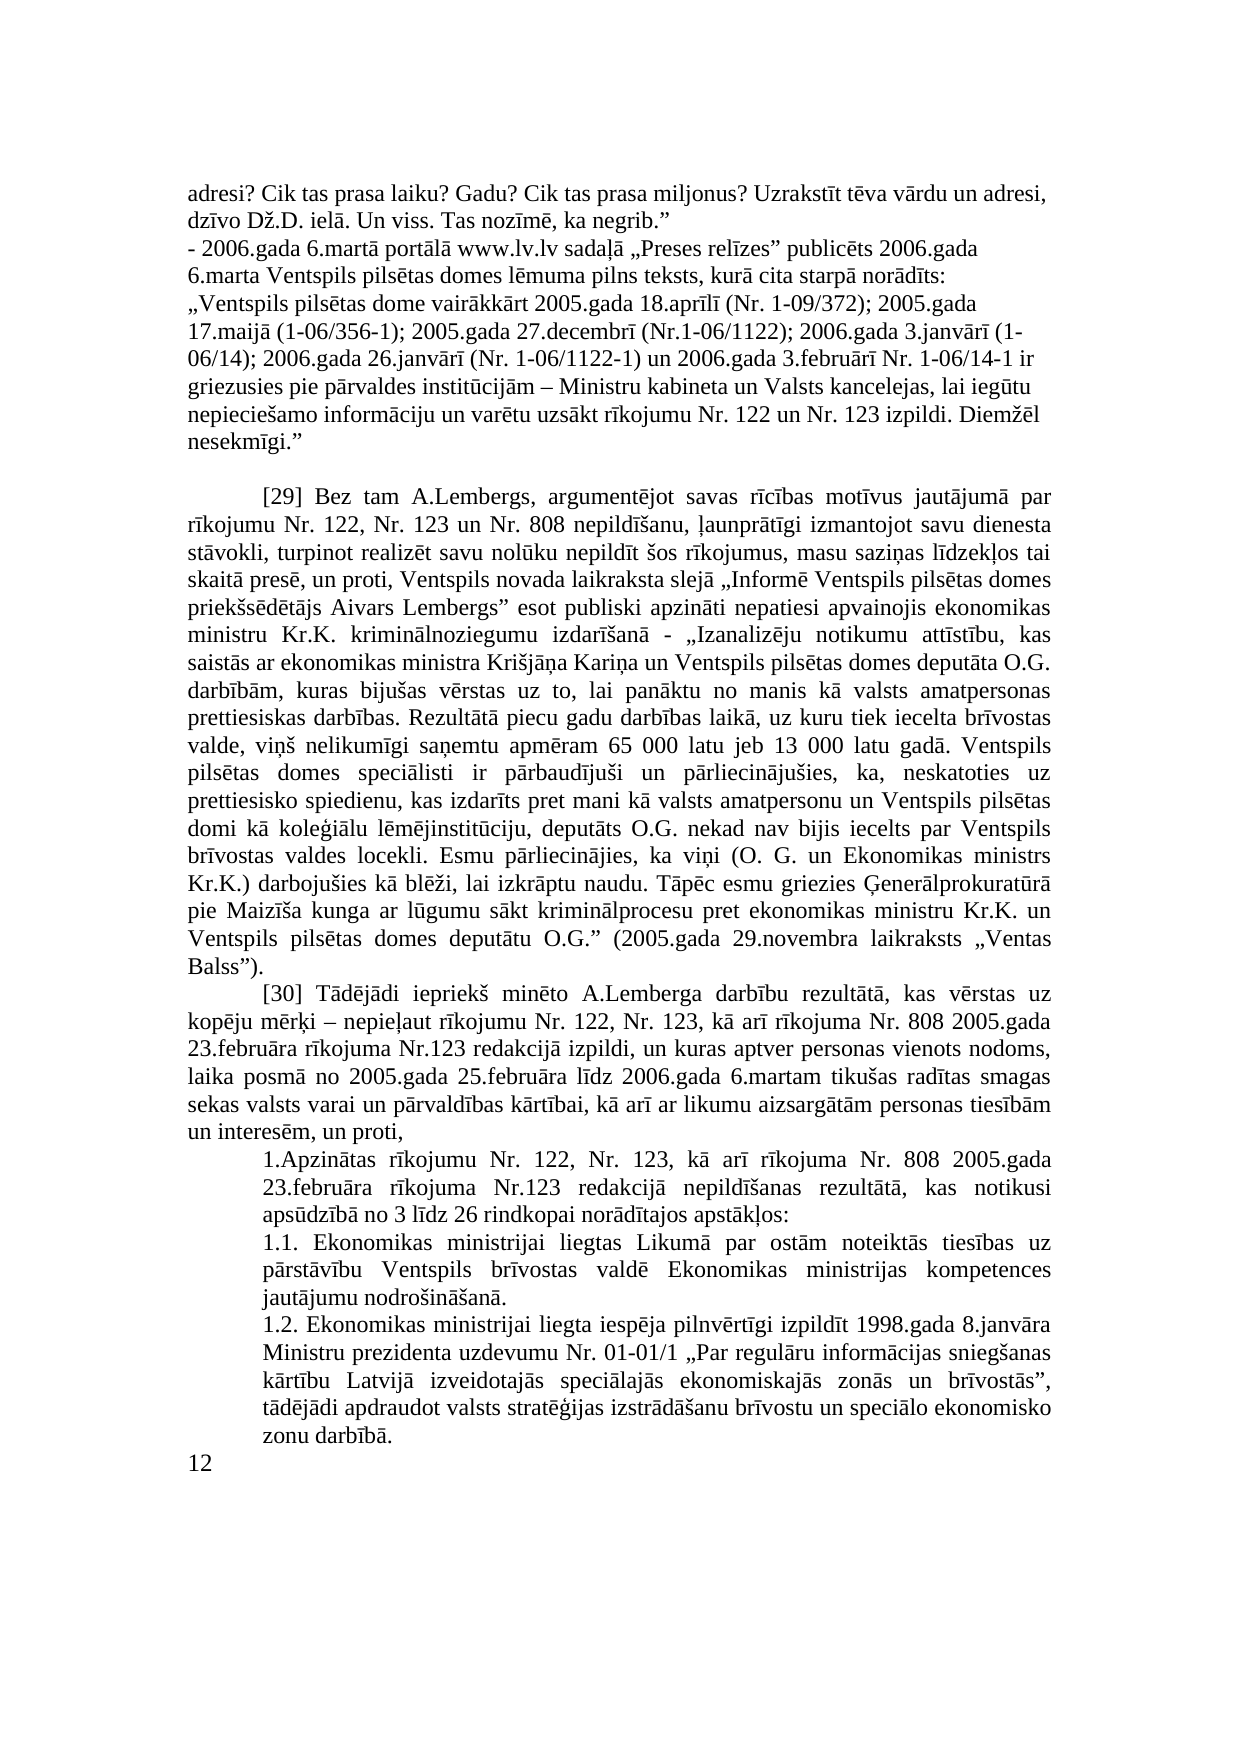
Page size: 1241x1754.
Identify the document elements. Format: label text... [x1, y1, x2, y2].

text [30] Tādējādi iepriekš minēto A.Lemberga darbību rezultātā, kas vērstas uz kopēju mērķi – nepieļaut rīkojumu Nr. 122, Nr. 123, kā arī rīkojuma Nr. 808 2005.gada 23.februāra rīkojuma Nr.123 redakcijā izpildi, un kuras aptver personas vienots nodoms, laika posmā no 2005.gada 25.februāra līdz 2006.gada 6.martam tikušas radītas smagas sekas valsts varai un pārvaldības kārtībai, kā arī ar likumu aizsargātām personas tiesībām un interesēm, un proti, [187, 979, 1053, 1145]
text - 2006.gada 6.martā portālā www.lv.lv sadaļā „Preses relīzes” publicēts 2006.gada 6.marta Ventspils pilsētas domes lēmuma pilns teksts, kurā cita starpā norādīts: „Ventspils pilsētas dome vairākkārt 2005.gada 18.aprīlī (Nr. 1-09/372); 2005.gada 17.maijā (1-06/356-1); 2005.gada 27.decembrī (Nr.1-06/1122); 2006.gada 3.janvārī (1-06/14); 2006.gada 26.janvārī (Nr. 1-06/1122-1) un 2006.gada 3.februārī Nr. 1-06/14-1 ir griezusies pie pārvaldes institūcijām – Ministru kabineta un Valsts kancelejas, lai iegūtu nepieciešamo informāciju un varētu uzsākt rīkojumu Nr. 122 un Nr. 123 izpildi. Diemžēl nesekmīgi.” [187, 234, 1053, 455]
text 1.2. Ekonomikas ministrijai liegta iespēja pilnvērtīgi izpildīt 1998.gada 8.janvāra Ministru prezidenta uzdevumu Nr. 01-01/1 „Par regulāru informācijas sniegšanas kārtību Latvijā izveidotajās speciālajās ekonomiskajās zonās un brīvostās”, tādējādi apdraudot valsts stratēģijas izstrādāšanu brīvostu un speciālo ekonomisko zonu darbībā. [262, 1311, 1053, 1448]
text 12 [187, 1448, 1053, 1477]
text adresi? Cik tas prasa laiku? Gadu? Cik tas prasa miljonus? Uzrakstīt tēva vārdu un adresi, dzīvo Dž.D. ielā. Un viss. Tas nozīmē, ka negrib.” [187, 179, 1053, 234]
text 1.1. Ekonomikas ministrijai liegtas Likumā par ostām noteiktās tiesības uz pārstāvību Ventspils brīvostas valdē Ekonomikas ministrijas kompetences jautājumu nodrošināšanā. [262, 1228, 1053, 1311]
text [29] Bez tam A.Lembergs, argumentējot savas rīcības motīvus jautājumā par rīkojumu Nr. 122, Nr. 123 un Nr. 808 nepildīšanu, ļaunprātīgi izmantojot savu dienesta stāvokli, turpinot realizēt savu nolūku nepildīt šos rīkojumus, masu saziņas līdzekļos tai skaitā presē, un proti, Ventspils novada laikraksta slejā „Informē Ventspils pilsētas domes priekšsēdētājs Aivars Lembergs” esot publiski apzināti nepatiesi apvainojis ekonomikas ministru Kr.K. kriminālnoziegumu izdarīšanā - „Izanalizēju notikumu attīstību, kas saistās ar ekonomikas ministra Krišjāņa Kariņa un Ventspils pilsētas domes deputāta O.G. darbībām, kuras bijušas vērstas uz to, lai panāktu no manis kā valsts amatpersonas prettiesiskas darbības. Rezultātā piecu gadu darbības laikā, uz kuru tiek iecelta brīvostas valde, viņš nelikumīgi saņemtu apmēram 65 000 latu jeb 13 000 latu gadā. Ventspils pilsētas domes speciālisti ir pārbaudījuši un pārliecinājušies, ka, neskatoties uz prettiesisko spiedienu, kas izdarīts pret mani kā valsts amatpersonu un Ventspils pilsētas domi kā koleģiālu lēmējinstitūciju, deputāts O.G. nekad nav bijis iecelts par Ventspils brīvostas valdes locekli. Esmu pārliecinājies, ka viņi (O. G. un Ekonomikas ministrs Kr.K.) darbojušies kā blēži, lai izkrāptu naudu. Tāpēc esmu griezies Ģenerālprokuratūrā pie Maizīša kunga ar lūgumu sākt kriminālprocesu pret ekonomikas ministru Kr.K. un Ventspils pilsētas domes deputātu O.G.” (2005.gada 29.novembra laikraksts „Ventas Balss”). [187, 482, 1053, 979]
text 1.Apzinātas rīkojumu Nr. 122, Nr. 123, kā arī rīkojuma Nr. 808 2005.gada 23.februāra rīkojuma Nr.123 redakcijā nepildīšanas rezultātā, kas notikusi apsūdzībā no 3 līdz 26 rindkopai norādītajos apstākļos: [262, 1145, 1053, 1228]
